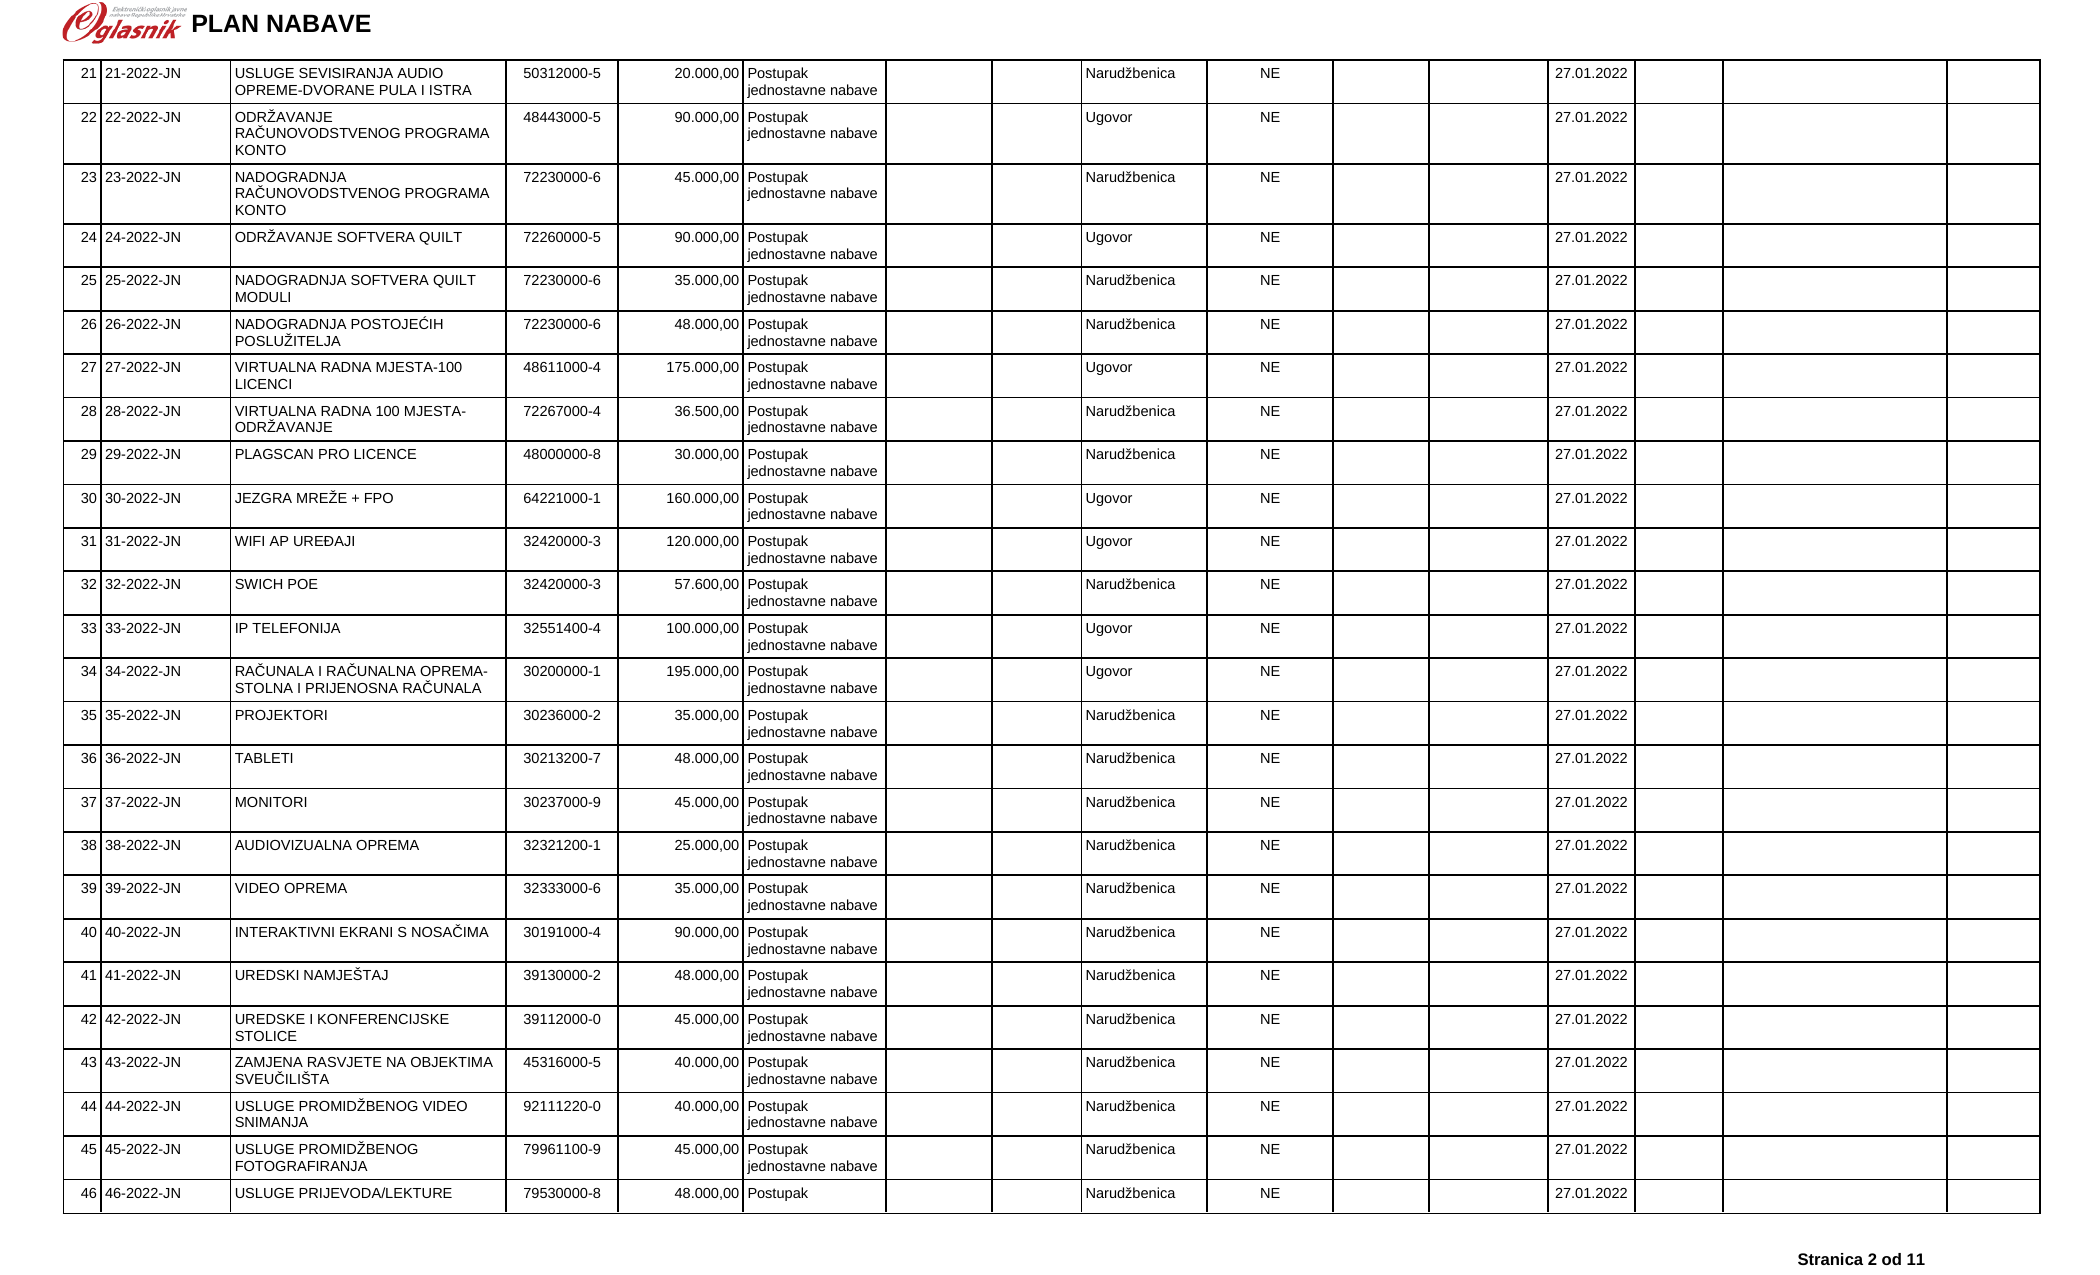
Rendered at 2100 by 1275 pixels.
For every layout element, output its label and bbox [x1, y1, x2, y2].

table_cell [507, 442, 617, 484]
table_cell [744, 104, 885, 163]
table_cell [1082, 529, 1206, 570]
table_cell [1430, 920, 1547, 961]
table_cell [1636, 312, 1722, 353]
table_cell [507, 165, 617, 223]
table_cell [1948, 702, 2039, 744]
table_cell [887, 659, 991, 701]
table_cell [507, 746, 617, 788]
table_cell [1208, 572, 1332, 614]
table_cell [1948, 1007, 2039, 1048]
table_cell [1948, 529, 2039, 570]
table_cell [744, 789, 885, 831]
table_cell [507, 312, 617, 353]
table_cell [231, 833, 505, 874]
table_cell [1948, 616, 2039, 657]
table_cell [1334, 61, 1428, 103]
table_cell [231, 1007, 505, 1048]
table_cell [744, 833, 885, 874]
table_cell [1430, 355, 1547, 397]
table_cell [507, 104, 617, 163]
table_cell [744, 572, 885, 614]
table_cell [1948, 1050, 2039, 1092]
table_cell [1948, 61, 2039, 103]
table_cell [1082, 1007, 1206, 1048]
table_cell [231, 312, 505, 353]
table_cell [1430, 1050, 1547, 1092]
table_cell [1724, 572, 1946, 614]
table_cell [1208, 1007, 1332, 1048]
table_cell [887, 225, 991, 266]
table_cell [993, 876, 1081, 918]
table_cell [1334, 1137, 1428, 1179]
table_cell [231, 442, 505, 484]
table_cell [1724, 104, 1946, 163]
table_cell [1948, 789, 2039, 831]
table_cell [1208, 61, 1332, 103]
table_cell [1208, 104, 1332, 163]
table_cell [1334, 104, 1428, 163]
table_cell [619, 442, 742, 484]
table_cell [1208, 963, 1332, 1005]
table_cell [1430, 225, 1547, 266]
table_cell [1082, 61, 1206, 103]
table_cell [102, 1137, 230, 1179]
table_cell [619, 920, 742, 961]
table_cell [887, 1093, 991, 1135]
table_cell [1724, 963, 1946, 1005]
table_cell [1208, 789, 1332, 831]
table_cell [1334, 963, 1428, 1005]
table_cell [1082, 398, 1206, 440]
table_cell [993, 1093, 1081, 1135]
table_cell [887, 268, 991, 310]
table_cell [507, 225, 617, 266]
table_cell [507, 61, 617, 103]
table_cell [1430, 789, 1547, 831]
table_cell [1208, 225, 1332, 266]
table_cell [231, 104, 505, 163]
table_cell [993, 833, 1081, 874]
table_cell [993, 355, 1081, 397]
table_cell [744, 442, 885, 484]
table_cell [1724, 833, 1946, 874]
table_cell [619, 61, 742, 103]
table_cell [1082, 1050, 1206, 1092]
table_cell [1724, 268, 1946, 310]
table_cell [1082, 963, 1206, 1005]
table_cell [1549, 616, 1634, 657]
table_cell [744, 398, 885, 440]
table_cell [1082, 616, 1206, 657]
table_cell [1549, 1050, 1634, 1092]
table_cell [1208, 1093, 1332, 1135]
table_cell [1948, 659, 2039, 701]
table_cell [1549, 963, 1634, 1005]
table_cell [507, 659, 617, 701]
table_cell [1636, 702, 1722, 744]
table_cell [102, 312, 230, 353]
table_cell [1549, 104, 1634, 163]
table_cell [102, 616, 230, 657]
table_cell [1549, 442, 1634, 484]
table_cell [1724, 529, 1946, 570]
table_cell [1549, 659, 1634, 701]
table_cell [1430, 485, 1547, 527]
table_cell [507, 355, 617, 397]
table_cell [507, 268, 617, 310]
table_cell [1082, 312, 1206, 353]
table_cell [1082, 355, 1206, 397]
table_cell [1549, 572, 1634, 614]
table_cell [1636, 833, 1722, 874]
table_cell [1208, 398, 1332, 440]
table_cell [507, 572, 617, 614]
table_cell [1334, 746, 1428, 788]
table_cell [1334, 702, 1428, 744]
table_cell [1636, 398, 1722, 440]
table_cell [102, 789, 230, 831]
table_cell [1334, 789, 1428, 831]
table_cell [887, 1137, 991, 1179]
table_cell [102, 963, 230, 1005]
table_cell [1334, 1007, 1428, 1048]
table_cell [102, 1007, 230, 1048]
table_cell [1334, 833, 1428, 874]
table_cell [1208, 442, 1332, 484]
table_cell [102, 1050, 230, 1092]
table_cell [1636, 485, 1722, 527]
table_cell [1430, 616, 1547, 657]
table_cell [1082, 702, 1206, 744]
table_cell [102, 746, 230, 788]
table_cell [1430, 746, 1547, 788]
table_cell [507, 529, 617, 570]
table_cell [1636, 61, 1722, 103]
table_cell [1724, 165, 1946, 223]
table_cell [1430, 876, 1547, 918]
table_cell [1948, 225, 2039, 266]
table_cell [1430, 702, 1547, 744]
table_cell [102, 165, 230, 223]
table_cell [1430, 398, 1547, 440]
table_cell [1636, 616, 1722, 657]
table_cell [1430, 442, 1547, 484]
table_cell [1082, 833, 1206, 874]
table_cell [887, 355, 991, 397]
table_cell [102, 61, 230, 103]
table_cell [993, 702, 1081, 744]
table_cell [231, 702, 505, 744]
table_cell [507, 833, 617, 874]
table_cell [744, 1007, 885, 1048]
table_cell [1334, 225, 1428, 266]
table_cell [1549, 529, 1634, 570]
table_cell [744, 702, 885, 744]
table_cell [1334, 529, 1428, 570]
table_cell [993, 104, 1081, 163]
table_cell [619, 746, 742, 788]
table_cell [507, 616, 617, 657]
table_cell [1208, 312, 1332, 353]
table_cell [744, 485, 885, 527]
table_cell [887, 61, 991, 103]
table_cell [1082, 485, 1206, 527]
table_cell [1208, 702, 1332, 744]
table_cell [1208, 165, 1332, 223]
table_cell [1334, 485, 1428, 527]
table_cell [1636, 789, 1722, 831]
picture [62, 2, 187, 44]
table_cell [231, 876, 505, 918]
table_cell [993, 398, 1081, 440]
table_cell [993, 572, 1081, 614]
table_cell [744, 1137, 885, 1179]
table_cell [1549, 1007, 1634, 1048]
table_cell [1948, 165, 2039, 223]
table_cell [887, 398, 991, 440]
table_cell [887, 442, 991, 484]
table_cell [231, 485, 505, 527]
table_cell [887, 485, 991, 527]
table_cell [1549, 225, 1634, 266]
table_cell [1208, 876, 1332, 918]
table_cell [64, 1180, 2039, 1213]
table_cell [744, 355, 885, 397]
table_cell [231, 355, 505, 397]
table_cell [1334, 268, 1428, 310]
table_cell [231, 920, 505, 961]
table_cell [619, 616, 742, 657]
table_cell [1724, 1093, 1946, 1135]
table_cell [1636, 1007, 1722, 1048]
table_cell [993, 485, 1081, 527]
table_cell [1724, 702, 1946, 744]
table_cell [887, 746, 991, 788]
table_cell [993, 616, 1081, 657]
table_cell [619, 355, 742, 397]
table_cell [887, 165, 991, 223]
table_cell [744, 876, 885, 918]
table_cell [1636, 165, 1722, 223]
table_cell [993, 312, 1081, 353]
table_cell [744, 920, 885, 961]
table_cell [1549, 355, 1634, 397]
table_cell [1724, 1137, 1946, 1179]
table_cell [102, 355, 230, 397]
table_cell [1724, 876, 1946, 918]
table_cell [231, 616, 505, 657]
table_cell [1430, 833, 1547, 874]
table_cell [1724, 1007, 1946, 1048]
table_cell [887, 963, 991, 1005]
table_cell [102, 833, 230, 874]
table_cell [1549, 61, 1634, 103]
table_cell [1549, 920, 1634, 961]
table_cell [1948, 312, 2039, 353]
table_cell [619, 312, 742, 353]
table_cell [993, 920, 1081, 961]
table_cell [744, 268, 885, 310]
table_cell [887, 876, 991, 918]
table_cell [619, 1007, 742, 1048]
table_cell [993, 789, 1081, 831]
table_cell [619, 1050, 742, 1092]
table_cell [1430, 659, 1547, 701]
table_cell [1334, 920, 1428, 961]
table_cell [1430, 61, 1547, 103]
table_cell [1334, 312, 1428, 353]
table_cell [1636, 225, 1722, 266]
table_cell [993, 529, 1081, 570]
table_cell [1208, 485, 1332, 527]
table_cell [1082, 876, 1206, 918]
table_cell [619, 789, 742, 831]
table_cell [1208, 616, 1332, 657]
table_cell [744, 659, 885, 701]
table_cell [102, 104, 230, 163]
table_cell [102, 225, 230, 266]
table_cell [1430, 963, 1547, 1005]
table_cell [1549, 1137, 1634, 1179]
table_cell [993, 165, 1081, 223]
table_cell [887, 104, 991, 163]
table_cell [1082, 746, 1206, 788]
table_cell [1636, 529, 1722, 570]
table_cell [1334, 355, 1428, 397]
table_cell [507, 1137, 617, 1179]
table_cell [1948, 833, 2039, 874]
table_cell [102, 529, 230, 570]
table_cell [1636, 746, 1722, 788]
table_cell [1948, 746, 2039, 788]
table_cell [993, 659, 1081, 701]
table_cell [231, 572, 505, 614]
table_cell [887, 920, 991, 961]
table_cell [1334, 616, 1428, 657]
table_cell [1636, 1093, 1722, 1135]
table_cell [507, 876, 617, 918]
table_cell [887, 1050, 991, 1092]
table_cell [619, 702, 742, 744]
table_cell [619, 659, 742, 701]
table_cell [231, 61, 505, 103]
table_cell [1082, 442, 1206, 484]
table_cell [102, 702, 230, 744]
table_cell [1334, 876, 1428, 918]
table_cell [1208, 529, 1332, 570]
table_cell [619, 485, 742, 527]
table_cell [1724, 746, 1946, 788]
table_cell [507, 1007, 617, 1048]
table_cell [744, 165, 885, 223]
table_cell [1430, 1137, 1547, 1179]
table_cell [1208, 920, 1332, 961]
table_cell [744, 529, 885, 570]
table_cell [1724, 355, 1946, 397]
table_cell [1724, 225, 1946, 266]
table_cell [231, 398, 505, 440]
table_cell [1549, 789, 1634, 831]
table_cell [744, 1093, 885, 1135]
table_cell [231, 1050, 505, 1092]
table_cell [887, 529, 991, 570]
table_cell [1549, 485, 1634, 527]
table_cell [1636, 572, 1722, 614]
table_cell [1724, 442, 1946, 484]
table_cell [1724, 789, 1946, 831]
table_cell [1948, 398, 2039, 440]
table_cell [1636, 442, 1722, 484]
table_cell [887, 312, 991, 353]
table_cell [993, 1137, 1081, 1179]
table_cell [993, 1050, 1081, 1092]
table_cell [887, 789, 991, 831]
table_cell [1636, 920, 1722, 961]
table_cell [993, 442, 1081, 484]
table_cell [1334, 398, 1428, 440]
table_cell [1334, 442, 1428, 484]
table_cell [102, 572, 230, 614]
table_cell [1948, 572, 2039, 614]
table_cell [1549, 876, 1634, 918]
table_cell [619, 876, 742, 918]
table_cell [993, 268, 1081, 310]
table_cell [1549, 398, 1634, 440]
table_cell [619, 104, 742, 163]
table_cell [1549, 746, 1634, 788]
table_cell [619, 398, 742, 440]
table_cell [1948, 1137, 2039, 1179]
table_cell [1724, 398, 1946, 440]
table_cell [619, 963, 742, 1005]
table_cell [1082, 1093, 1206, 1135]
table_cell [102, 920, 230, 961]
table_cell [1724, 312, 1946, 353]
table_cell [231, 659, 505, 701]
table_cell [887, 833, 991, 874]
table_cell [619, 833, 742, 874]
table_cell [1430, 572, 1547, 614]
table_cell [619, 268, 742, 310]
table_cell [507, 1050, 617, 1092]
table_cell [1082, 104, 1206, 163]
table_cell [507, 920, 617, 961]
table_cell [1549, 833, 1634, 874]
table_cell [1208, 746, 1332, 788]
table_cell [507, 485, 617, 527]
table_cell [1334, 572, 1428, 614]
table_cell [231, 746, 505, 788]
table_cell [507, 398, 617, 440]
table_cell [993, 963, 1081, 1005]
table_cell [1636, 963, 1722, 1005]
table_cell [231, 789, 505, 831]
table_cell [1636, 876, 1722, 918]
table_cell [619, 1093, 742, 1135]
table_cell [1082, 1137, 1206, 1179]
table_cell [1948, 963, 2039, 1005]
table_cell [1549, 1093, 1634, 1135]
table_cell [887, 572, 991, 614]
table_cell [993, 61, 1081, 103]
table_cell [1082, 920, 1206, 961]
table_cell [1549, 702, 1634, 744]
table_cell [1724, 920, 1946, 961]
table_cell [1430, 165, 1547, 223]
table_cell [887, 1007, 991, 1048]
table_cell [1948, 876, 2039, 918]
table_cell [102, 659, 230, 701]
table_cell [1636, 104, 1722, 163]
table_cell [102, 268, 230, 310]
table_cell [1082, 268, 1206, 310]
table_cell [1208, 659, 1332, 701]
table_cell [1948, 920, 2039, 961]
table_cell [1082, 572, 1206, 614]
table_cell [231, 963, 505, 1005]
table_cell [231, 1137, 505, 1179]
table_cell [1208, 268, 1332, 310]
table_cell [231, 529, 505, 570]
table_cell [1948, 104, 2039, 163]
table_cell [1724, 616, 1946, 657]
table_cell [507, 963, 617, 1005]
table_cell [1208, 1137, 1332, 1179]
table_cell [1430, 529, 1547, 570]
table_cell [102, 442, 230, 484]
table_cell [102, 398, 230, 440]
table_cell [1082, 165, 1206, 223]
table_cell [231, 268, 505, 310]
table_cell [1636, 1050, 1722, 1092]
table_cell [1724, 659, 1946, 701]
table_cell [887, 616, 991, 657]
table_cell [744, 225, 885, 266]
table_cell [1082, 789, 1206, 831]
table_cell [744, 616, 885, 657]
table_cell [1636, 659, 1722, 701]
table_cell [1948, 1093, 2039, 1135]
table_cell [1948, 485, 2039, 527]
table_cell [1334, 1050, 1428, 1092]
table_cell [231, 225, 505, 266]
table_cell [619, 529, 742, 570]
table_cell [619, 165, 742, 223]
table_cell [1549, 165, 1634, 223]
table_cell [1724, 61, 1946, 103]
table_cell [744, 746, 885, 788]
table_cell [887, 702, 991, 744]
table_cell [1948, 355, 2039, 397]
table_cell [1636, 268, 1722, 310]
table_cell [507, 702, 617, 744]
table_cell [1549, 312, 1634, 353]
table_cell [993, 1007, 1081, 1048]
table_cell [1208, 833, 1332, 874]
table_cell [1208, 1050, 1332, 1092]
table_cell [993, 225, 1081, 266]
table_cell [102, 876, 230, 918]
table_cell [744, 1050, 885, 1092]
table_cell [619, 225, 742, 266]
table_cell [1430, 312, 1547, 353]
table_cell [1082, 659, 1206, 701]
table_cell [1334, 1093, 1428, 1135]
table_cell [744, 61, 885, 103]
table_cell [1082, 225, 1206, 266]
table_cell [1948, 442, 2039, 484]
table_cell [619, 1137, 742, 1179]
table_cell [993, 746, 1081, 788]
table_cell [1430, 268, 1547, 310]
table_cell [744, 963, 885, 1005]
table_cell [1948, 268, 2039, 310]
table_cell [231, 165, 505, 223]
table_cell [1636, 1137, 1722, 1179]
table_cell [1334, 659, 1428, 701]
table_cell [102, 1093, 230, 1135]
table_cell [507, 789, 617, 831]
table_cell [1208, 355, 1332, 397]
table_cell [1430, 104, 1547, 163]
table_cell [1636, 355, 1722, 397]
table_cell [1724, 1050, 1946, 1092]
table_cell [619, 572, 742, 614]
table_cell [1430, 1007, 1547, 1048]
table_cell [1549, 268, 1634, 310]
table_cell [1430, 1093, 1547, 1135]
table_cell [1334, 165, 1428, 223]
table_cell [102, 485, 230, 527]
table_cell [231, 1093, 505, 1135]
table_cell [507, 1093, 617, 1135]
table_cell [744, 312, 885, 353]
table_cell [1724, 485, 1946, 527]
